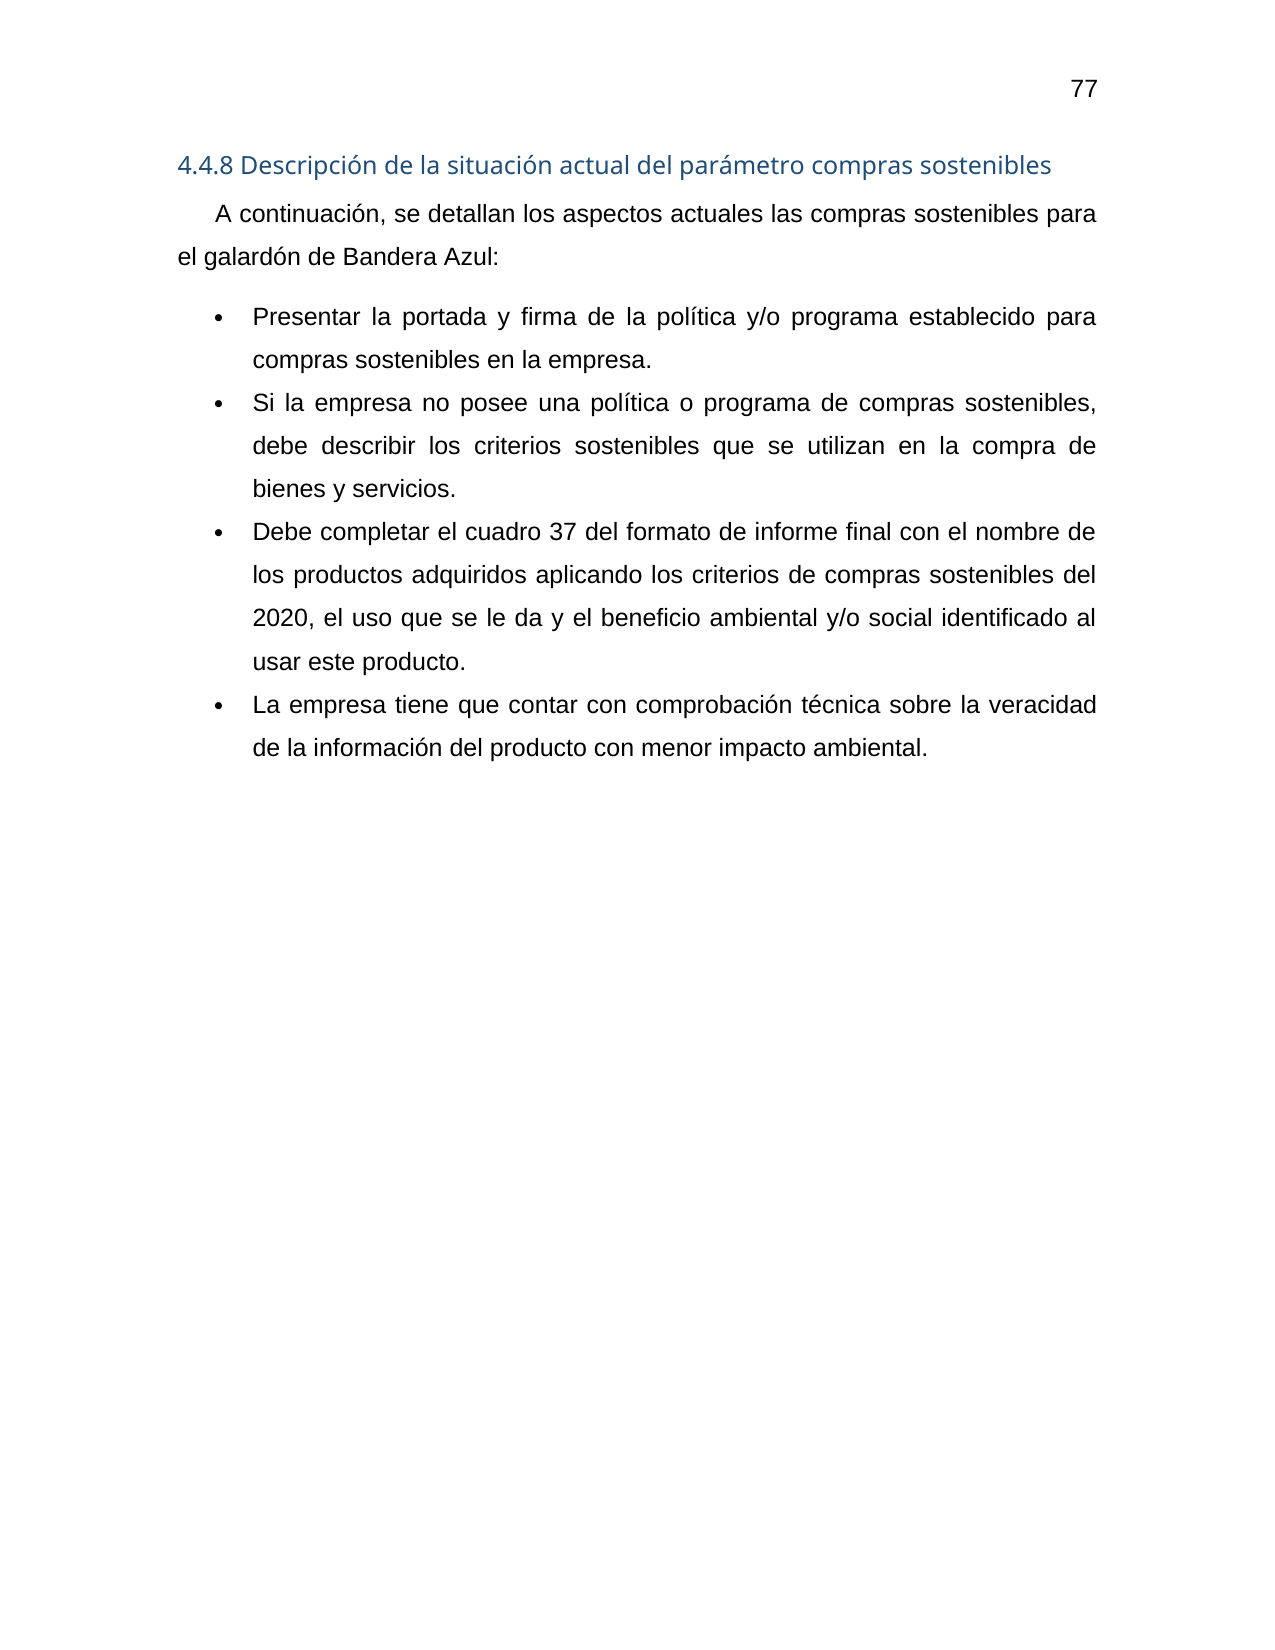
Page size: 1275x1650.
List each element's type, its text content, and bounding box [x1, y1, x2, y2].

list Debe completar el cuadro 37 del formato de informe final con el nombre de los productos adquiridos aplicando los criterios de compras sostenibles del 2020, el uso que se le da y el beneficio ambiental y/o social identificado al usar este producto. [215, 517, 1098, 675]
text A continuación, se detallan los aspectos actuales las compras sostenibles para el galardón de Bandera Azul: [177, 199, 1098, 271]
list Si la empresa no posee una política o programa de compras sostenibles, debe describir los criterios sostenibles que se utilizan en la compra de bienes y servicios. [215, 388, 1098, 503]
list Presentar la portada y firma de la política y/o programa establecido para compras sostenibles en la empresa. [215, 302, 1098, 373]
list La empresa tiene que contar con comprobación técnica sobre la veracidad de la información del producto con menor impacto ambiental. [215, 690, 1098, 762]
subtitle 4.4.8 Descripción de la situación actual del parámetro compras sostenibles [177, 148, 1098, 182]
